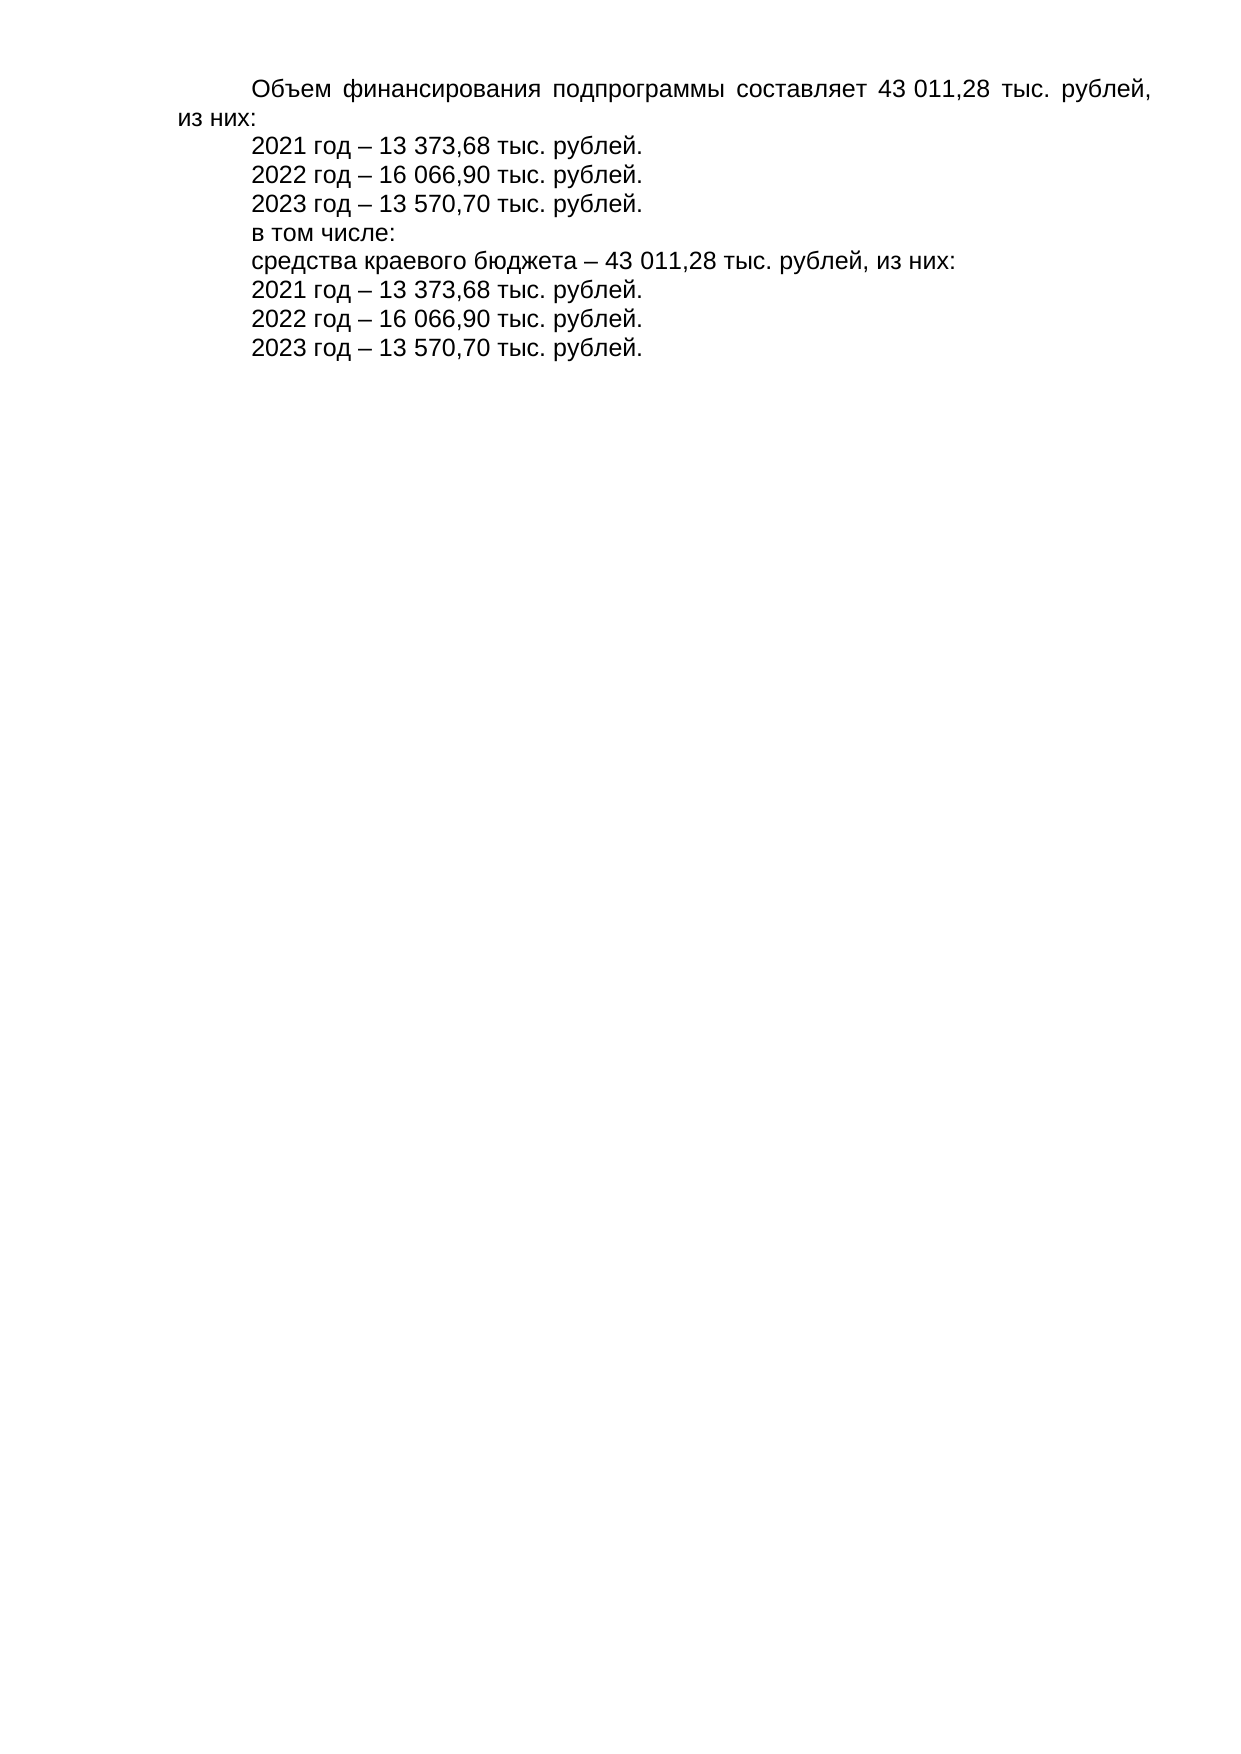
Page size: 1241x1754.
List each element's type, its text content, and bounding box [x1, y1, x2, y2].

text Объем финансирования подпрограммы составляет 43 011,28 тыс. рублей, из них: [177, 74, 1152, 131]
text 2022 год – 16 066,90 тыс. рублей. [177, 304, 1152, 333]
text в том числе: [177, 218, 1152, 246]
text 2022 год – 16 066,90 тыс. рублей. [177, 160, 1152, 189]
text средства краевого бюджета – 43 011,28 тыс. рублей, из них: [177, 246, 1152, 275]
text 2021 год – 13 373,68 тыс. рублей. [177, 275, 1152, 304]
text 2023 год – 13 570,70 тыс. рублей. [177, 333, 1152, 361]
text 2023 год – 13 570,70 тыс. рублей. [177, 189, 1152, 218]
text 2021 год – 13 373,68 тыс. рублей. [177, 131, 1152, 160]
